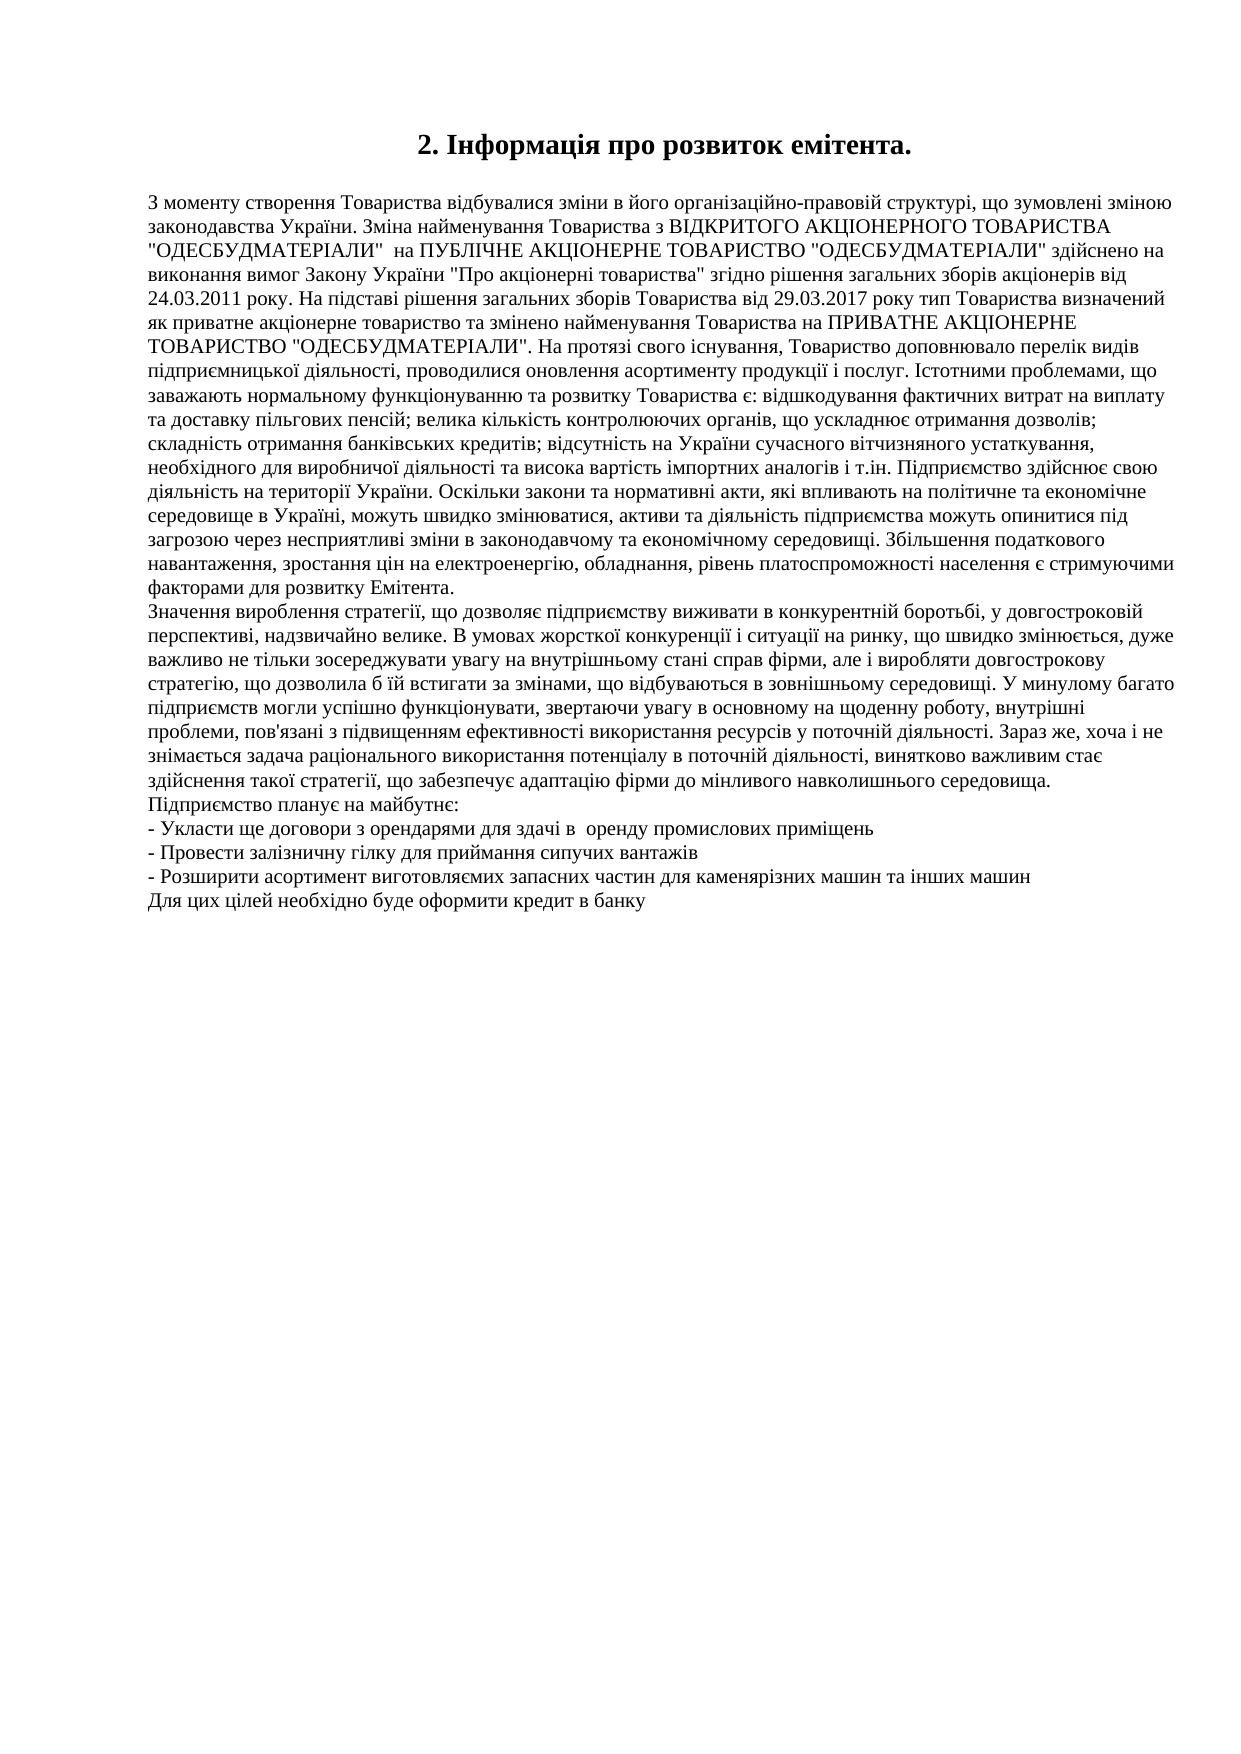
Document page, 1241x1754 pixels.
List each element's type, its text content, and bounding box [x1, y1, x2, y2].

text - Провести залізничну гілку для приймання сипучих вантажів [148, 840, 1181, 864]
text Значення вироблення стратегії, що дозволяє підприємству виживати в конкурентній боротьбі, у довгостроковій перспективі, надзвичайно велике. В умовах жорсткої конкуренції і ситуації на ринку, що швидко змінюється, дуже важливо не тільки зосереджувати увагу на внутрішньому стані справ фірми, але і виробляти довгострокову стратегію, що дозволила б їй встигати за змінами, що відбуваються в зовнішньому середовищі. У минулому багато підприємств могли успішно функціонувати, звертаючи увагу в основному на щоденну роботу, внутрішні проблеми, пов'язані з підвищенням ефективності використання ресурсів у поточній діяльності. Зараз же, хоча і не знімається задача раціонального використання потенціалу в поточній діяльності, винятково важливим стає здійснення такої стратегії, що забезпечує адаптацію фірми до мінливого навколишнього середовища. [148, 599, 1181, 792]
text 2. Інформація про розвиток емітента. [148, 127, 1181, 161]
text - Розширити асортимент виготовляємих запасних частин для каменярізних машин та інших машин [148, 864, 1181, 888]
text Для цих цілей необхідно буде оформити кредит в банку [148, 888, 1181, 912]
text Підприємство планує на майбутнє: [148, 792, 1181, 816]
text З моменту створення Товариства відбувалися зміни в його організаційно-правовій структурі, що зумовлені зміною законодавства України. Зміна найменування Товариства з ВІДКРИТОГО АКЦІОНЕРНОГО ТОВАРИСТВА "ОДЕСБУДМАТЕРІАЛИ" на ПУБЛІЧНЕ АКЦІОНЕРНЕ ТОВАРИСТВО "ОДЕСБУДМАТЕРІАЛИ" здійснено на виконання вимог Закону України "Про акціонерні товариства" згідно рішення загальних зборів акціонерів від 24.03.2011 року. На підставі рішення загальних зборів Товариства від 29.03.2017 року тип Товариства визначений як приватне акціонерне товариство та змінено найменування Товариства на ПРИВАТНЕ АКЦІОНЕРНЕ ТОВАРИСТВО "ОДЕСБУДМАТЕРІАЛИ". На протязі свого існування, Товариство доповнювало перелік видів підприємницької діяльності, проводилися оновлення асортименту продукції і послуг. Iстотними проблемами, що заважають нормальному функцiонуванню та розвитку Товариства є: відшкодування фактичних витрат на виплату та доставку пільгових пенсій; велика кiлькiсть контролюючих органiв, що ускладнює отримання дозволiв; складнiсть отримання банкiвських кредитiв; вiдсутнiсть на України сучасного вiтчизняного устаткування, необхiдного для виробничої дiяльностi та висока вартiсть iмпортних аналогiв і т.ін. Підприємство здiйснює свою дiяльнiсть на територiї України. Оскiльки закони та нормативнi акти, якi впливають на політичне та економічне середовище в Українi, можуть швидко змiнюватися, активи та дiяльнiсть підприємства можуть опинитися пiд загрозою через несприятливi змiни в законодавчому та економiчному середовищi. Збільшення податкового навантаження, зростання цін на електроенергію, обладнання, рівень платоспроможності населення є стримуючими факторами для розвитку Емітента. [148, 190, 1181, 599]
text - Укласти ще договори з орендарями для здачі в оренду промислових приміщень [148, 816, 1181, 840]
